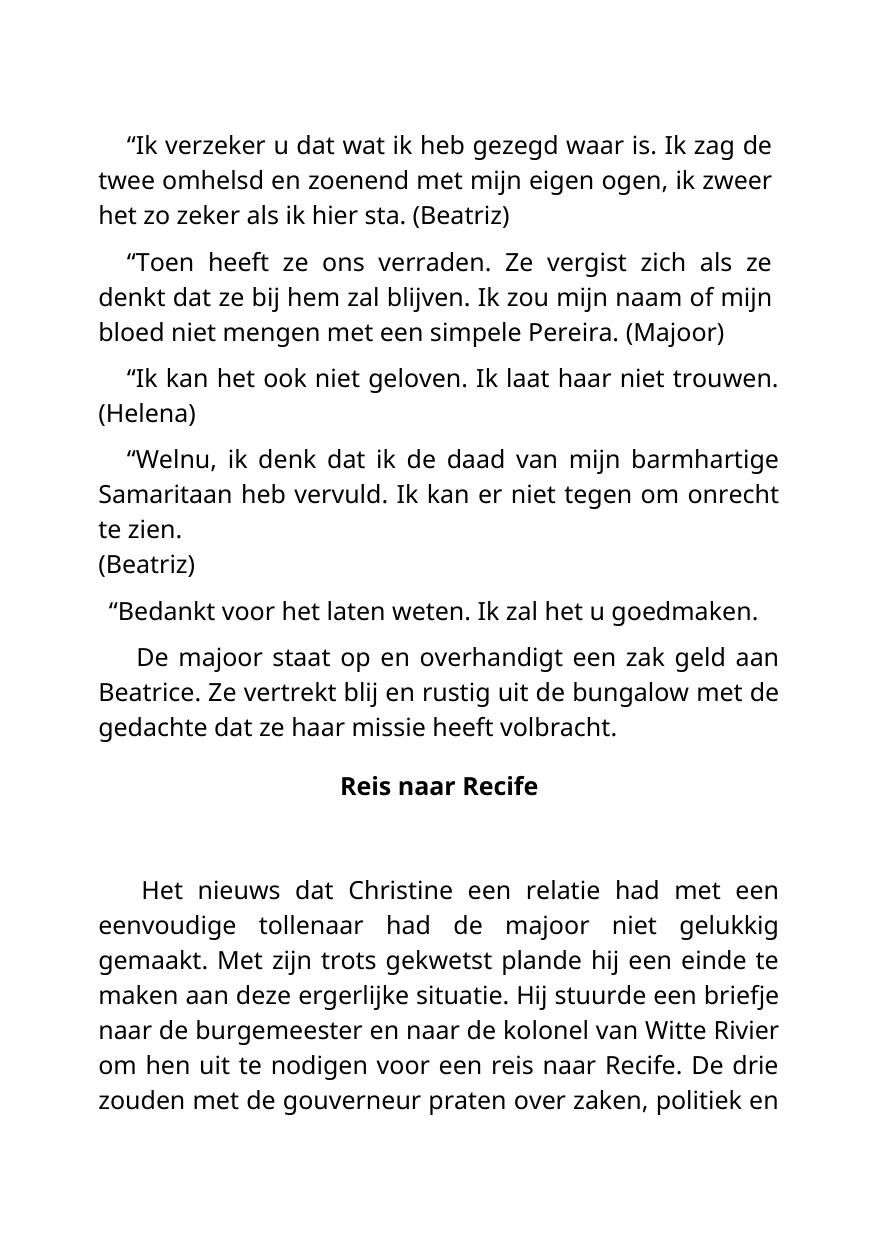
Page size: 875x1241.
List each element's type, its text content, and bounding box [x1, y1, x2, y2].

text “Ik kan het ook niet geloven. Ik laat haar niet trouwen. (Helena) [98, 361, 780, 430]
subtitle Reis naar Recife [100, 768, 778, 803]
text “Bedankt voor het laten weten. Ik zal het u goedmaken. [100, 593, 768, 627]
text De majoor staat op en overhandigt een zak geld aan Beatrice. Ze vertrekt blij en rustig uit de bungalow met de gedachte dat ze haar missie heeft volbracht. [98, 640, 780, 744]
text “Ik verzeker u dat wat ik heb gezegd waar is. Ik zag de twee omhelsd en zoenend met mijn eigen ogen, ik zweer het zo zeker als ik hier sta. (Beatriz) [98, 128, 773, 232]
text “Welnu, ik denk dat ik de daad van mijn barmhartige Samaritaan heb vervuld. Ik kan er niet tegen om onrecht te zien. [98, 442, 780, 546]
text (Beatriz) [98, 547, 780, 581]
text “Toen heeft ze ons verraden. Ze vergist zich als ze denkt dat ze bij hem zal blijven. Ik zou mijn naam of mijn bloed niet mengen met een simpele Pereira. (Majoor) [98, 244, 773, 348]
